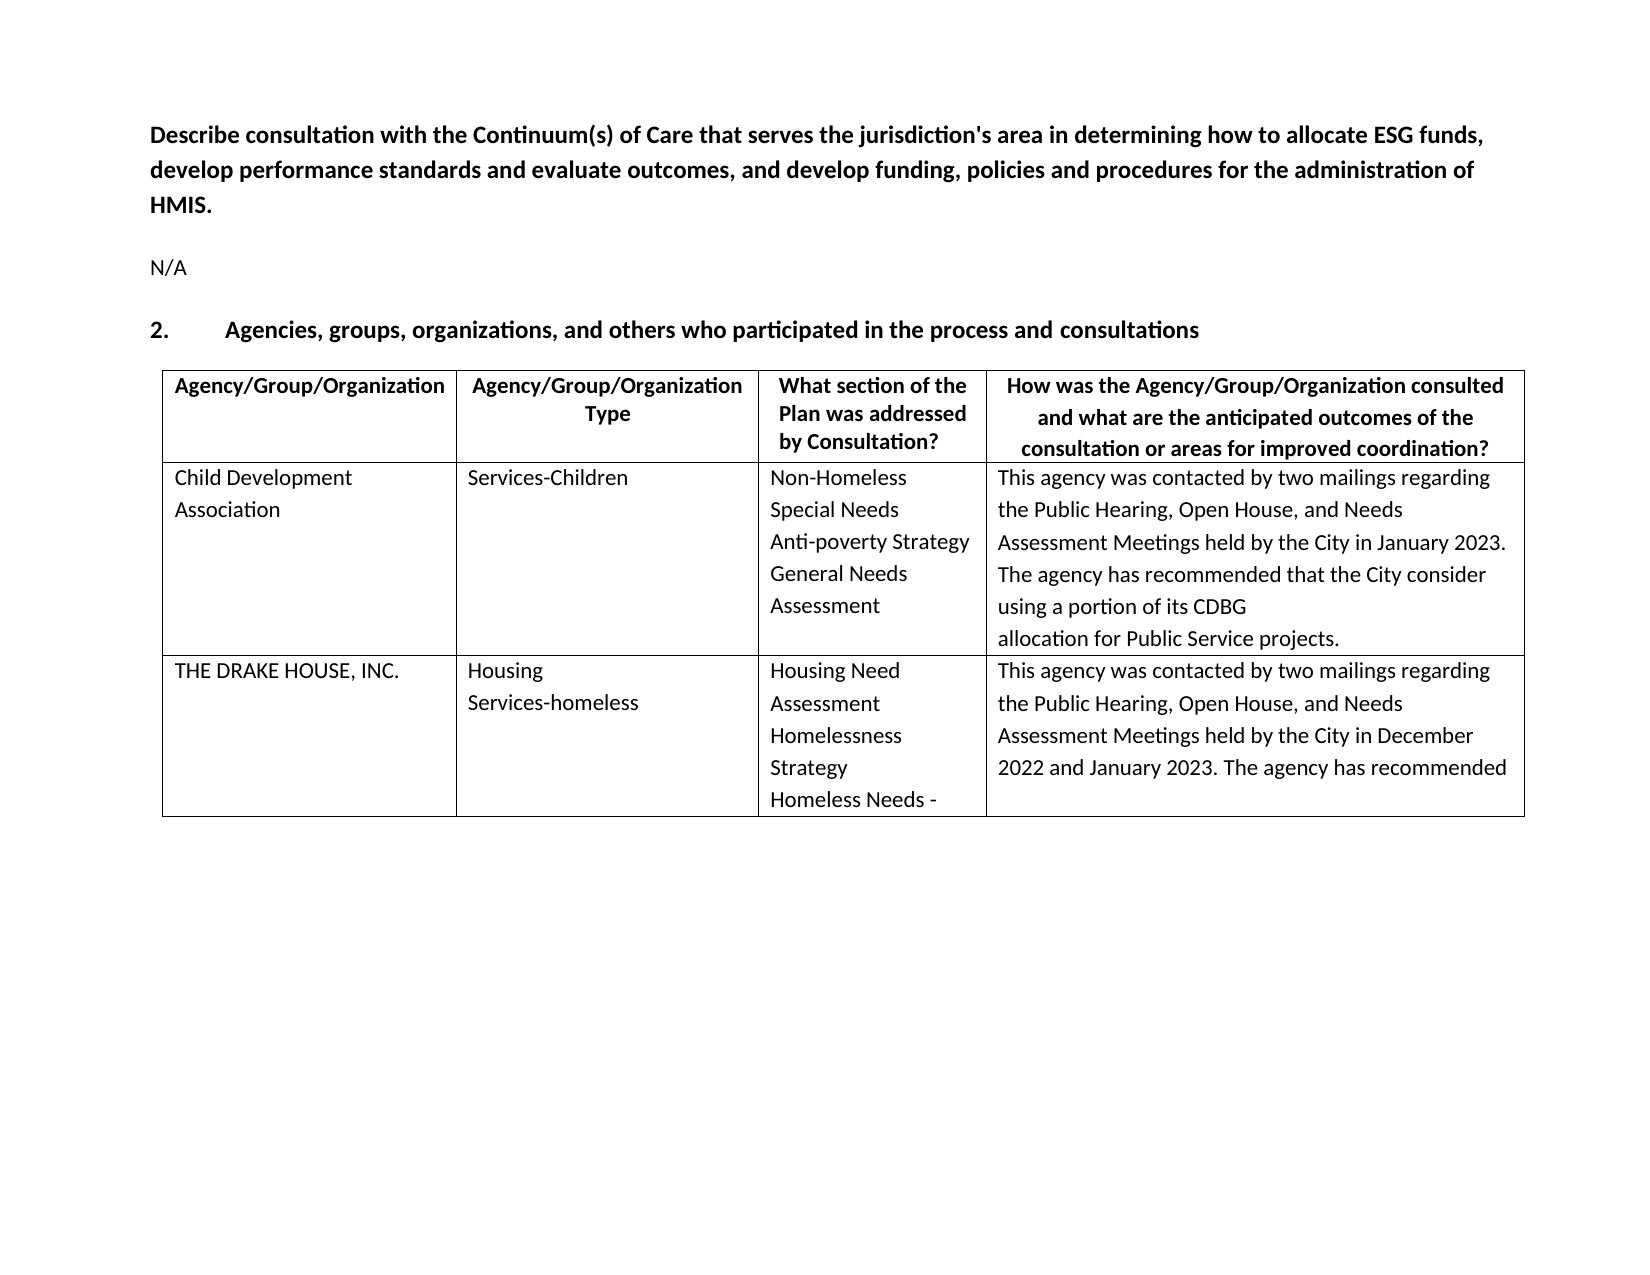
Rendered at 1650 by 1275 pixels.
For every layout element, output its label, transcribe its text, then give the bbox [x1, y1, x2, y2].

subtitle Describe consultation with the Continuum(s) of Care that serves the jurisdiction's area in determining how to allocate ESG funds, develop performance standards and evaluate outcomes, and develop funding, policies and procedures for the administration of HMIS. [150, 119, 1487, 219]
table_cell Non-Homeless Special Needs Anti-poverty Strategy General Needs Assessment [759, 463, 986, 655]
text N/A [150, 253, 1535, 281]
table_header How was the Agency/Group/Organization consulted and what are the anticipated outcomes of the consultation or areas for improved coordination? [987, 371, 1524, 462]
table_header Agency/Group/Organization Type [457, 371, 758, 462]
table_header What section of the Plan was addressed by Consultation? [759, 371, 986, 462]
table_cell Housing Need Assessment Homelessness Strategy Homeless Needs - [759, 656, 986, 816]
table_cell Housing Services-homeless [457, 656, 758, 816]
table_cell Services-Children [457, 463, 758, 655]
table_cell This agency was contacted by two mailings regarding the Public Hearing, Open House, and Needs Assessment Meetings held by the City in January 2023. The agency has recommended that the City consider using a portion of its CDBG allocation for Public Service projects. [987, 463, 1524, 655]
table_cell This agency was contacted by two mailings regarding the Public Hearing, Open House, and Needs Assessment Meetings held by the City in December 2022 and January 2023. The agency has recommended [987, 656, 1524, 816]
table_cell THE DRAKE HOUSE, INC. [163, 656, 456, 816]
subtitle 2. Agencies, groups, organizations, and others who participated in the process and consultations [150, 314, 1535, 345]
table_cell Child Development Association [163, 463, 456, 655]
table_header Agency/Group/Organization [163, 371, 456, 462]
